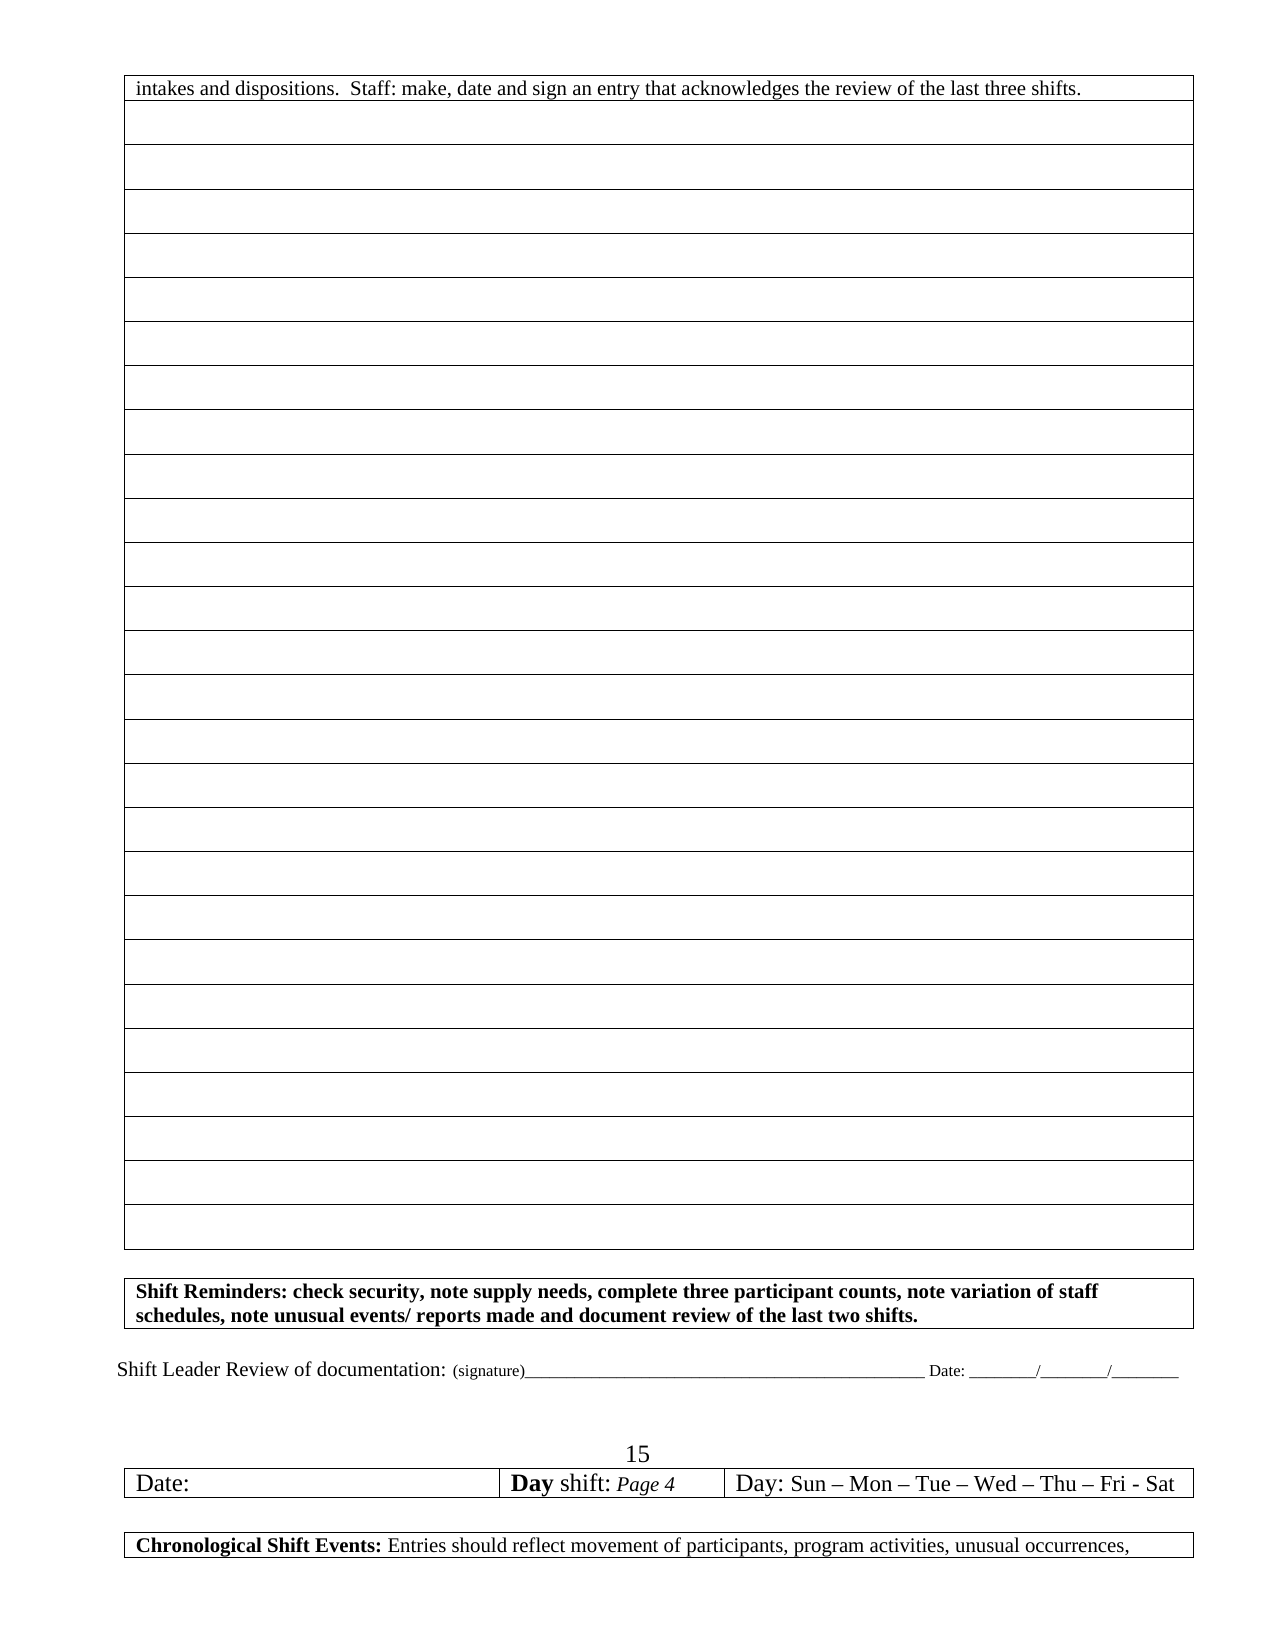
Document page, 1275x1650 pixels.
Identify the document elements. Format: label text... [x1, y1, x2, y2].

table_cell [125, 366, 1193, 409]
table_cell [125, 234, 1193, 277]
table_cell [125, 764, 1193, 807]
table_cell [125, 278, 1193, 321]
text Shift Leader Review of documentation: (signature)________________________________________________ Date: ________/________/________ [75, 1357, 1200, 1381]
table_cell [125, 1073, 1193, 1116]
table_cell [125, 101, 1193, 144]
table_cell [125, 720, 1193, 763]
table_cell [125, 1117, 1193, 1160]
table_header Shift Reminders: check security, note supply needs, complete three participant counts, note variation of staff schedules, note unusual events/ reports made and document review of the last two shifts. [125, 1279, 1193, 1327]
table_cell [125, 587, 1193, 630]
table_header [125, 1533, 1193, 1557]
table_cell [125, 1029, 1193, 1072]
table_cell [125, 1205, 1193, 1248]
table_cell [125, 896, 1193, 939]
table_cell [125, 852, 1193, 895]
table_cell [125, 455, 1193, 498]
table_cell [125, 808, 1193, 851]
table_header Date: [125, 1469, 499, 1497]
table_cell [125, 410, 1193, 453]
table_cell [125, 1161, 1193, 1204]
table_cell [125, 499, 1193, 542]
table_cell [125, 322, 1193, 365]
table_cell [125, 190, 1193, 233]
table_cell [125, 543, 1193, 586]
table_header Day: Sun – Mon – Tue – Wed – Thu – Fri - Sat [725, 1469, 1193, 1497]
table_cell [125, 985, 1193, 1028]
text 15 [75, 1439, 1200, 1467]
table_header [125, 76, 1193, 100]
table_cell [125, 940, 1193, 983]
table_cell [125, 145, 1193, 188]
table_cell [125, 675, 1193, 718]
table_header Day shift: Page 4 [500, 1469, 724, 1497]
table_cell [125, 631, 1193, 674]
